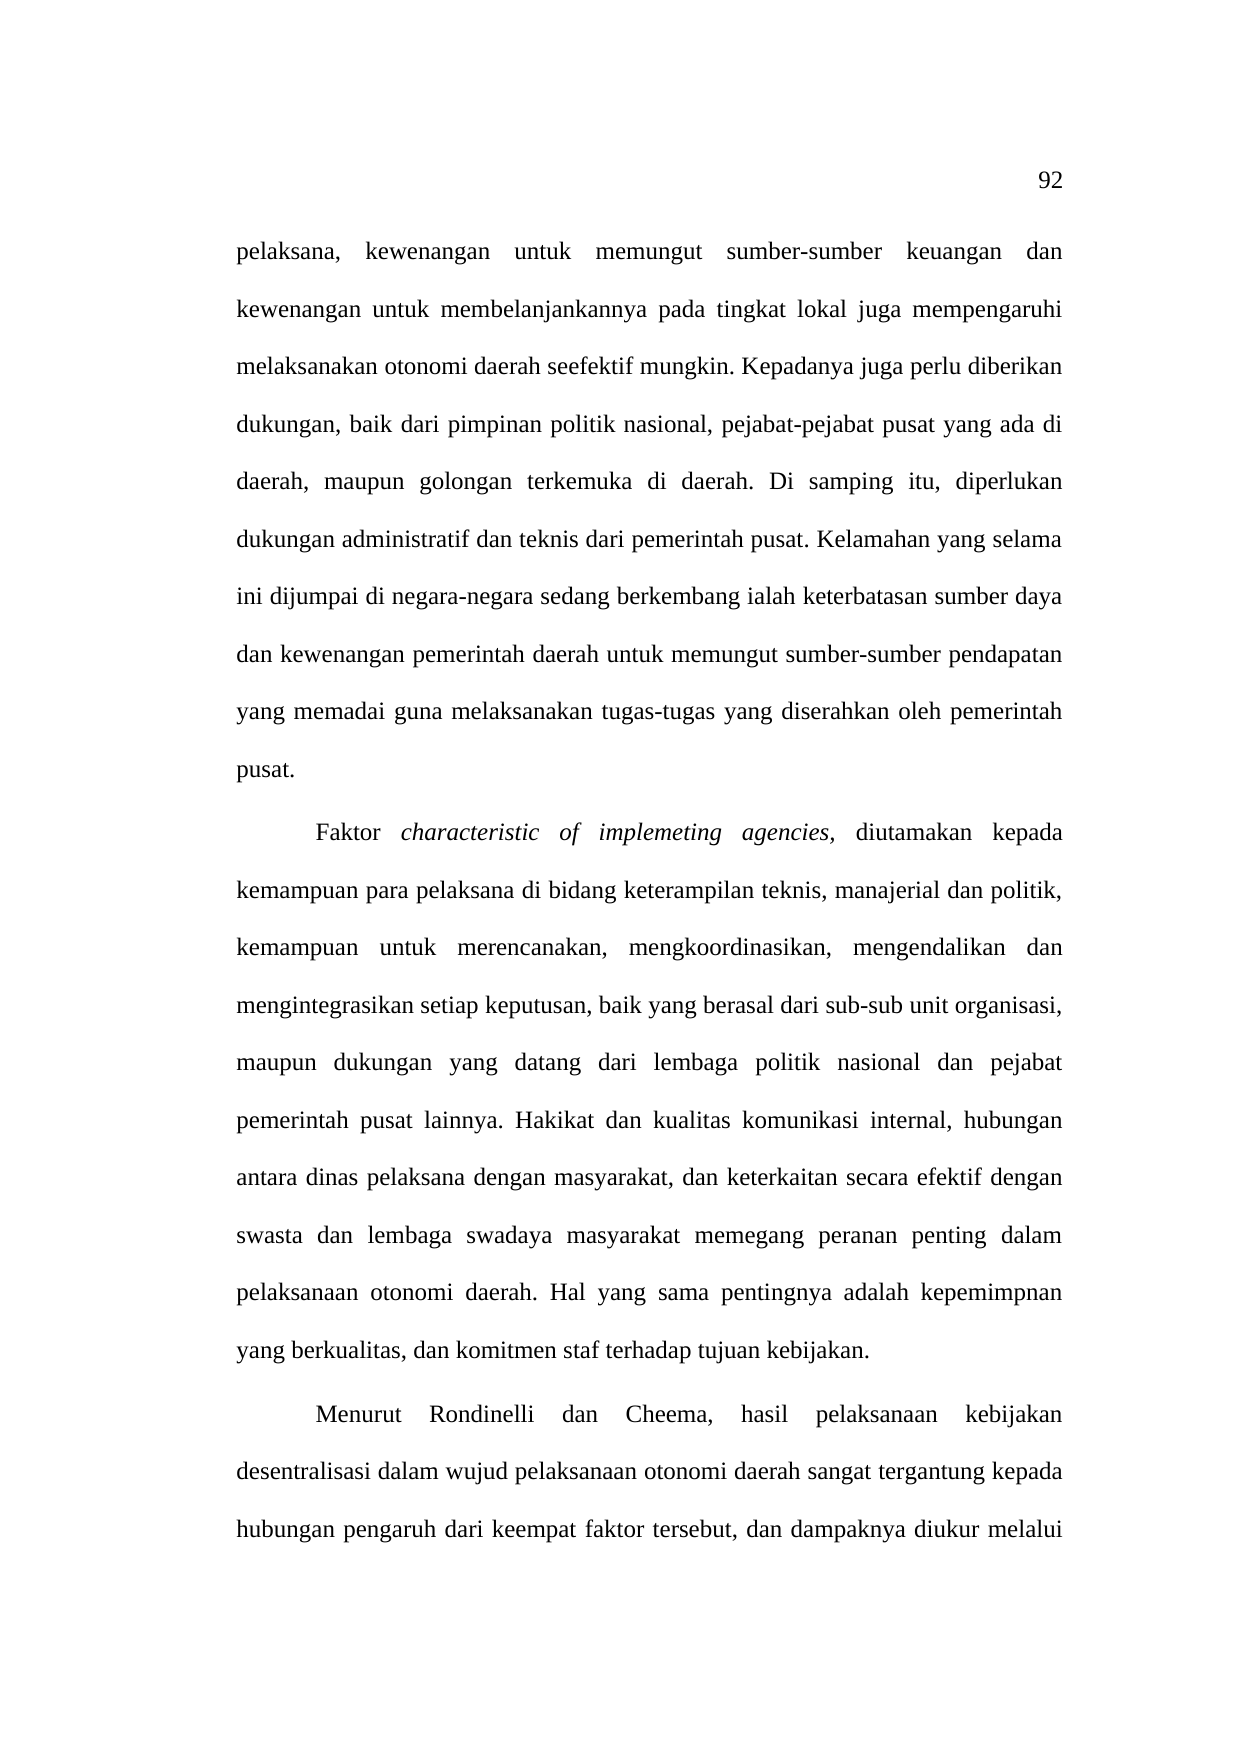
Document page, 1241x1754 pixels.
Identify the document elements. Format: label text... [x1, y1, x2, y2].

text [236, 1399, 1063, 1542]
text Faktor characteristic of implemeting agencies, diutamakan kepada kemampuan para pelaksana di bidang keterampilan teknis, manajerial dan politik, kemampuan untuk merencanakan, mengkoordinasikan, mengendalikan dan mengintegrasikan setiap keputusan, baik yang berasal dari sub-sub unit organisasi, maupun dukungan yang datang dari lembaga politik nasional dan pejabat pemerintah pusat lainnya. Hakikat dan kualitas komunikasi internal, hubungan antara dinas pelaksana dengan masyarakat, dan keterkaitan secara efektif dengan swasta dan lembaga swadaya masyarakat memegang peranan penting dalam pelaksanaan otonomi daerah. Hal yang sama pentingnya adalah kepemimpnan yang berkualitas, dan komitmen staf terhadap tujuan kebijakan. [236, 817, 1063, 1364]
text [236, 236, 1063, 782]
